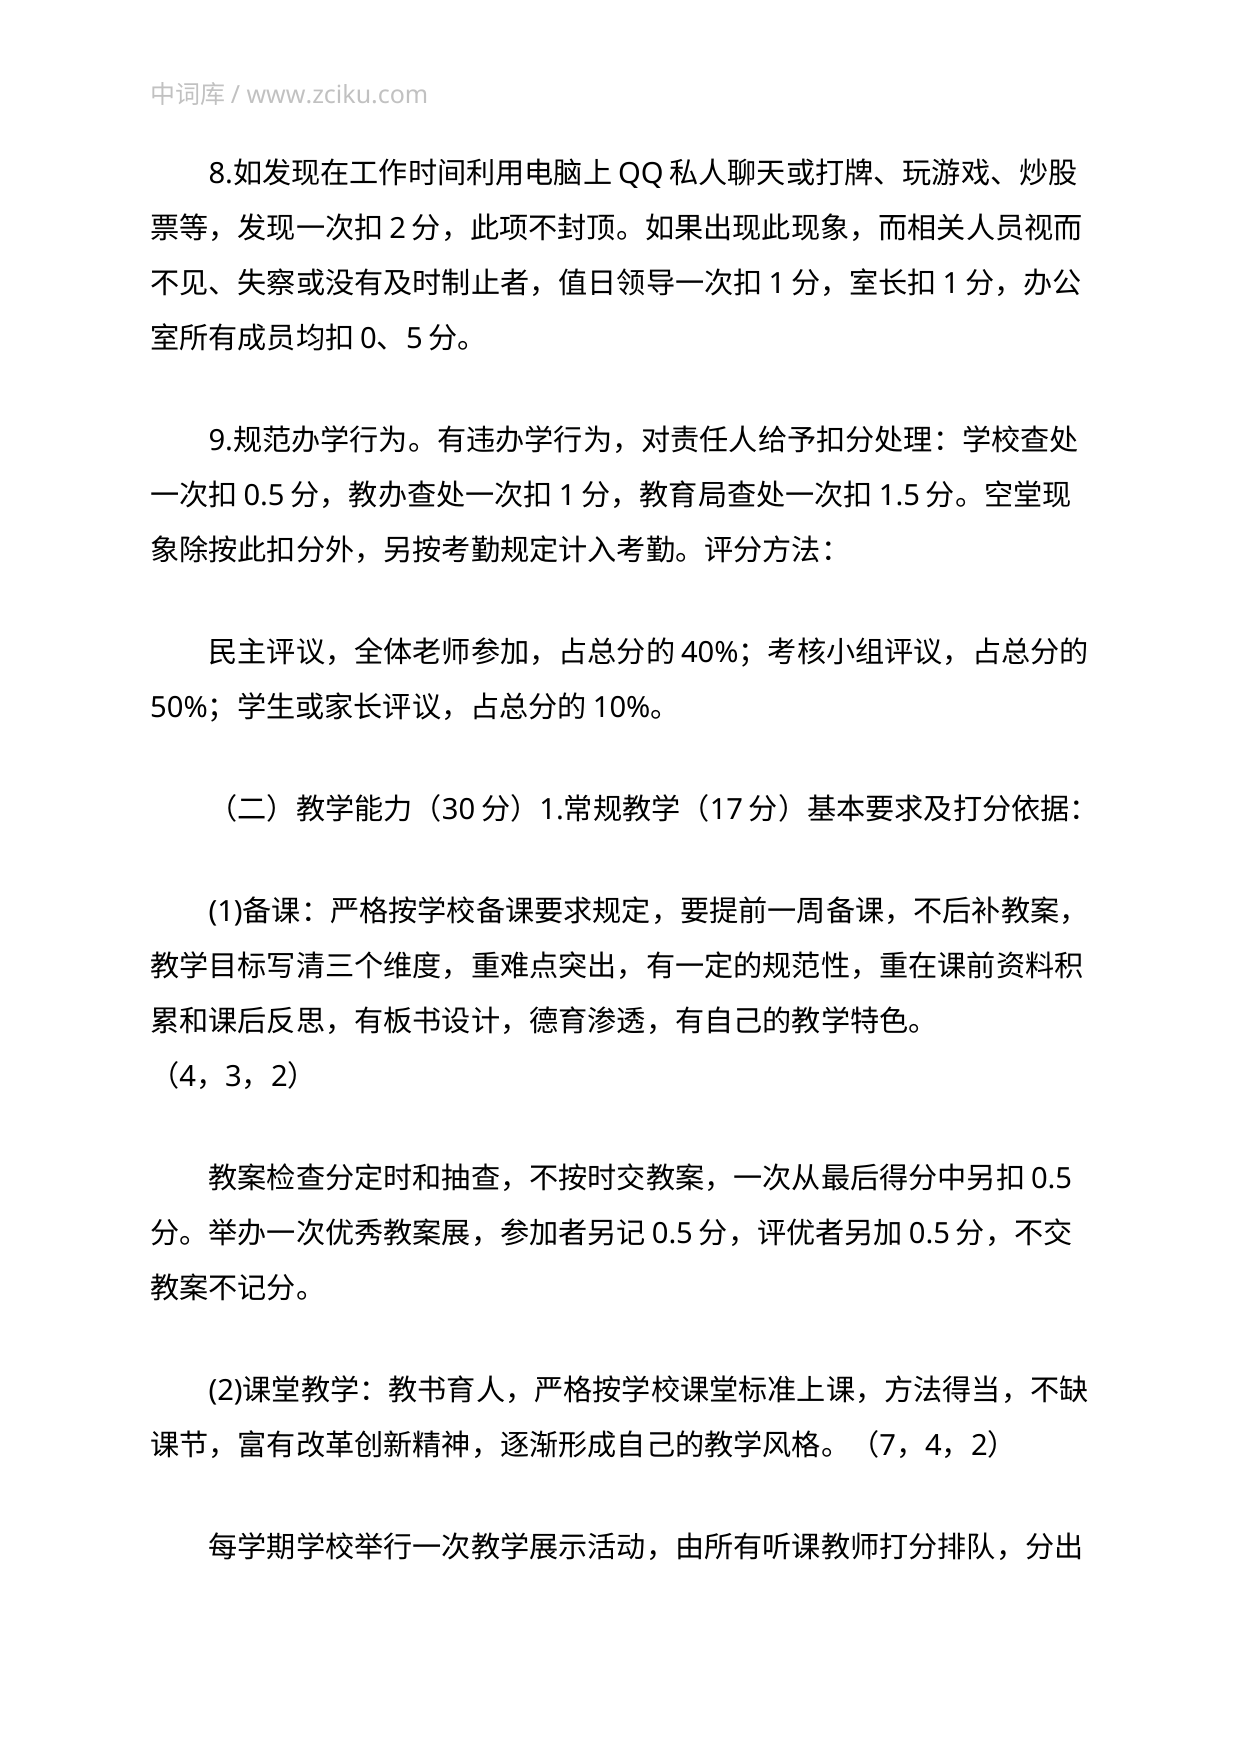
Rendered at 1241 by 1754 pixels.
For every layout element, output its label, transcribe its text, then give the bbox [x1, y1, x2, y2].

text (1)备课：严格按学校备课要求规定，要提前一周备课，不后补教案，教学目标写清三个维度，重难点突出，有一定的规范性，重在课前资料积累和课后反思，有板书设计，德育渗透，有自己的教学特色。（4，3，2） [150, 888, 1090, 1095]
text 民主评议，全体老师参加，占总分的40%；考核小组评议，占总分的50%；学生或家长评议，占总分的10%。 [150, 629, 1090, 726]
text 8.如发现在工作时间利用电脑上QQ私人聊天或打牌、玩游戏、炒股票等，发现一次扣2分，此项不封顶。如果出现此现象，而相关人员视而不见、失察或没有及时制止者，值日领导一次扣1分，室长扣1分，办公室所有成员均扣0、5分。 [150, 150, 1090, 357]
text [150, 1523, 1090, 1566]
text 9.规范办学行为。有违办学行为，对责任人给予扣分处理：学校查处一次扣0.5分，教办查处一次扣1分，教育局查处一次扣1.5分。空堂现象除按此扣分外，另按考勤规定计入考勤。评分方法： [150, 417, 1090, 569]
text 教案检查分定时和抽查，不按时交教案，一次从最后得分中另扣0.5分。举办一次优秀教案展，参加者另记0.5分，评优者另加0.5分，不交教案不记分。 [150, 1154, 1090, 1307]
text （二）教学能力（30分）1.常规教学（17分）基本要求及打分依据： [150, 786, 1090, 828]
text (2)课堂教学：教书育人，严格按学校课堂标准上课，方法得当，不缺课节，富有改革创新精神，逐渐形成自己的教学风格。（7，4，2） [150, 1366, 1090, 1464]
